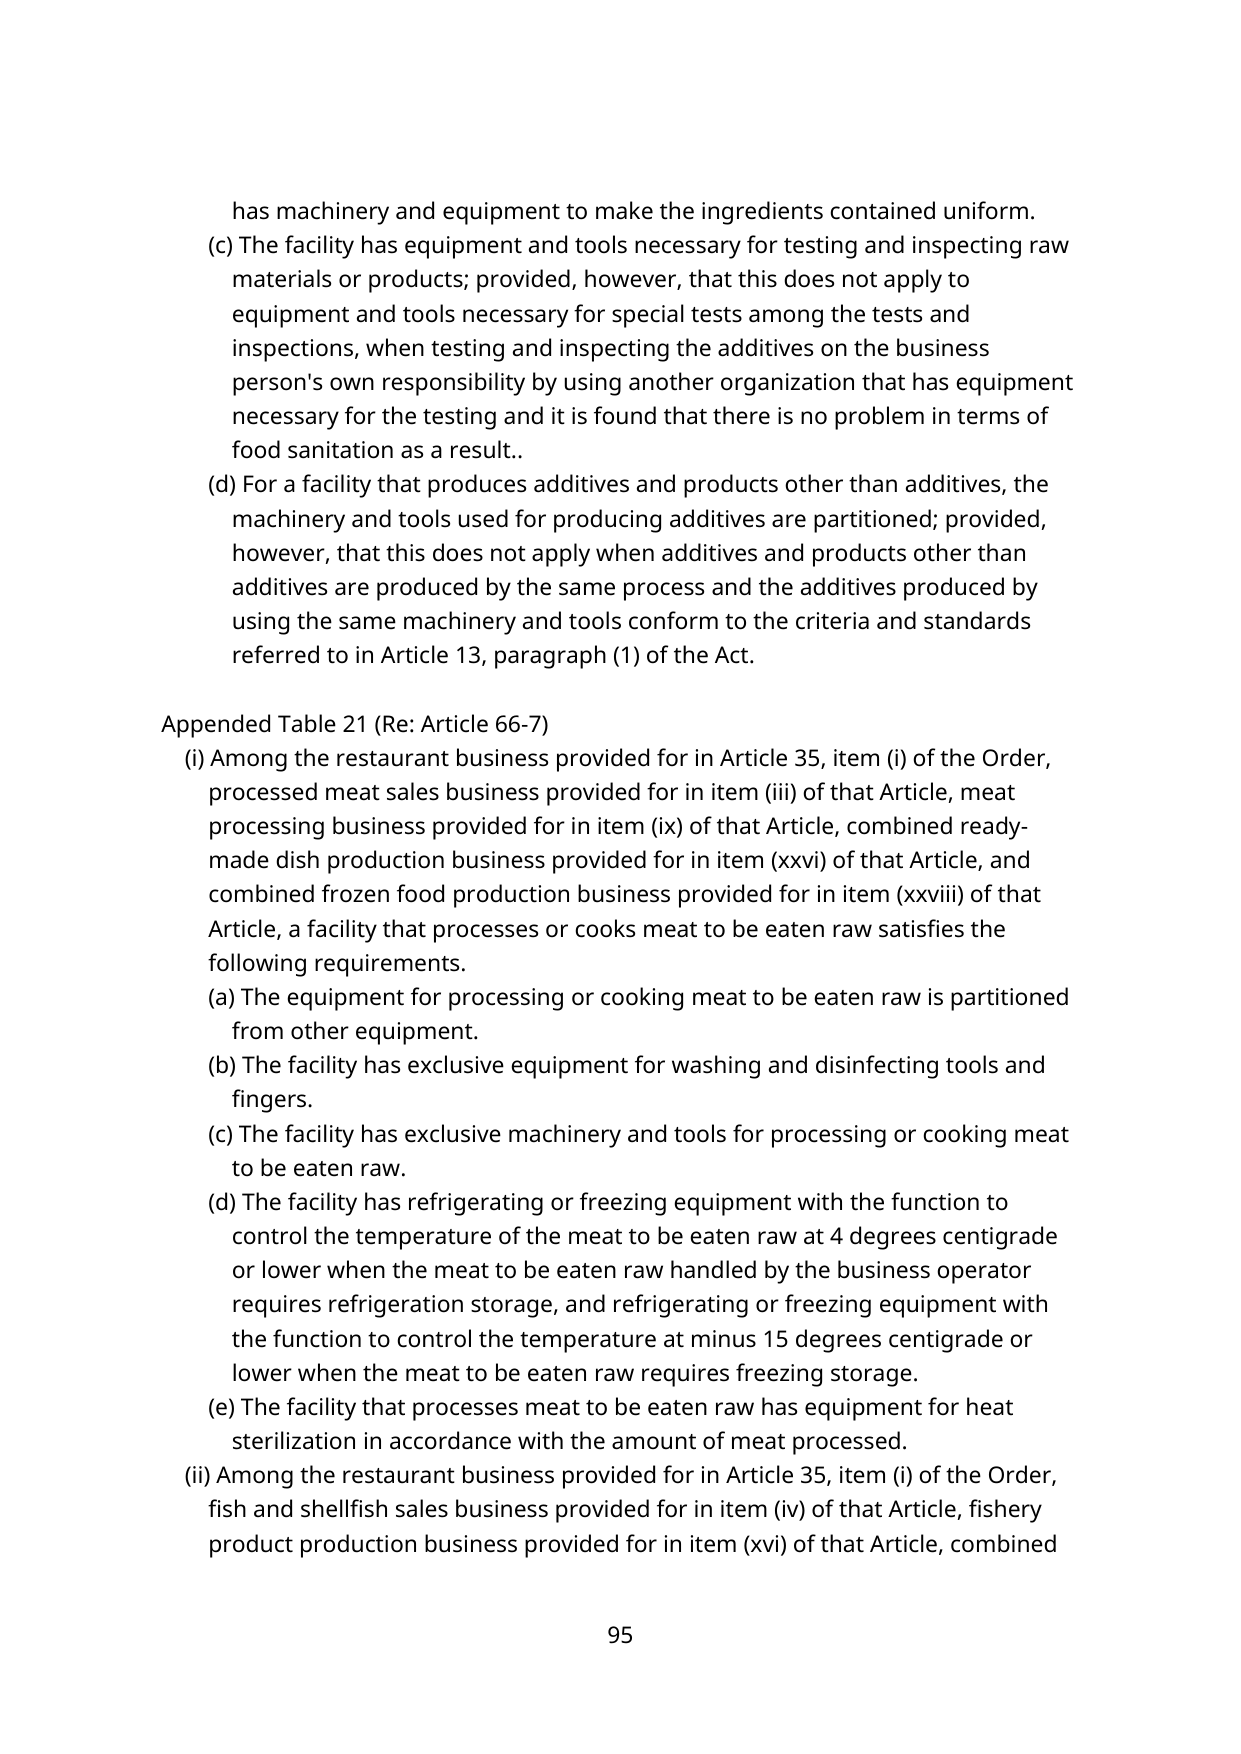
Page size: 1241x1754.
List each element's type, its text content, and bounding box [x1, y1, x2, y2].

text (b) The facility has exclusive equipment for washing and disinfecting tools and fingers. [207, 1048, 1079, 1116]
text (c) The facility has exclusive machinery and tools for processing or cooking meat to be eaten raw. [207, 1116, 1079, 1184]
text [207, 194, 1079, 228]
text Appended Table 21 (Re: Article 66-7) [161, 706, 1079, 740]
text (e) The facility that processes meat to be eaten raw has equipment for heat sterilization in accordance with the amount of meat processed. [207, 1389, 1079, 1458]
text (c) The facility has equipment and tools necessary for testing and inspecting raw materials or products; provided, however, that this does not apply to equipment and tools necessary for special tests among the tests and inspections, when testing and inspecting the additives on the business person's own responsibility by using another organization that has equipment necessary for the testing and it is found that there is no problem in terms of food sanitation as a result.. [207, 228, 1079, 467]
text (i) Among the restaurant business provided for in Article 35, item (i) of the Order, processed meat sales business provided for in item (iii) of that Article, meat processing business provided for in item (ix) of that Article, combined ready-made dish production business provided for in item (xxvi) of that Article, and combined frozen food production business provided for in item (xxviii) of that Article, a facility that processes or cooks meat to be eaten raw satisfies the following requirements. [184, 740, 1079, 979]
text (d) The facility has refrigerating or freezing equipment with the function to control the temperature of the meat to be eaten raw at 4 degrees centigrade or lower when the meat to be eaten raw handled by the business operator requires refrigeration storage, and refrigerating or freezing equipment with the function to control the temperature at minus 15 degrees centigrade or lower when the meat to be eaten raw requires freezing storage. [207, 1184, 1079, 1389]
text (a) The equipment for processing or cooking meat to be eaten raw is partitioned from other equipment. [207, 979, 1079, 1048]
text (d) For a facility that produces additives and products other than additives, the machinery and tools used for producing additives are partitioned; provided, however, that this does not apply when additives and products other than additives are produced by the same process and the additives produced by using the same machinery and tools conform to the criteria and standards referred to in Article 13, paragraph (1) of the Act. [207, 467, 1079, 672]
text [184, 1458, 1079, 1560]
